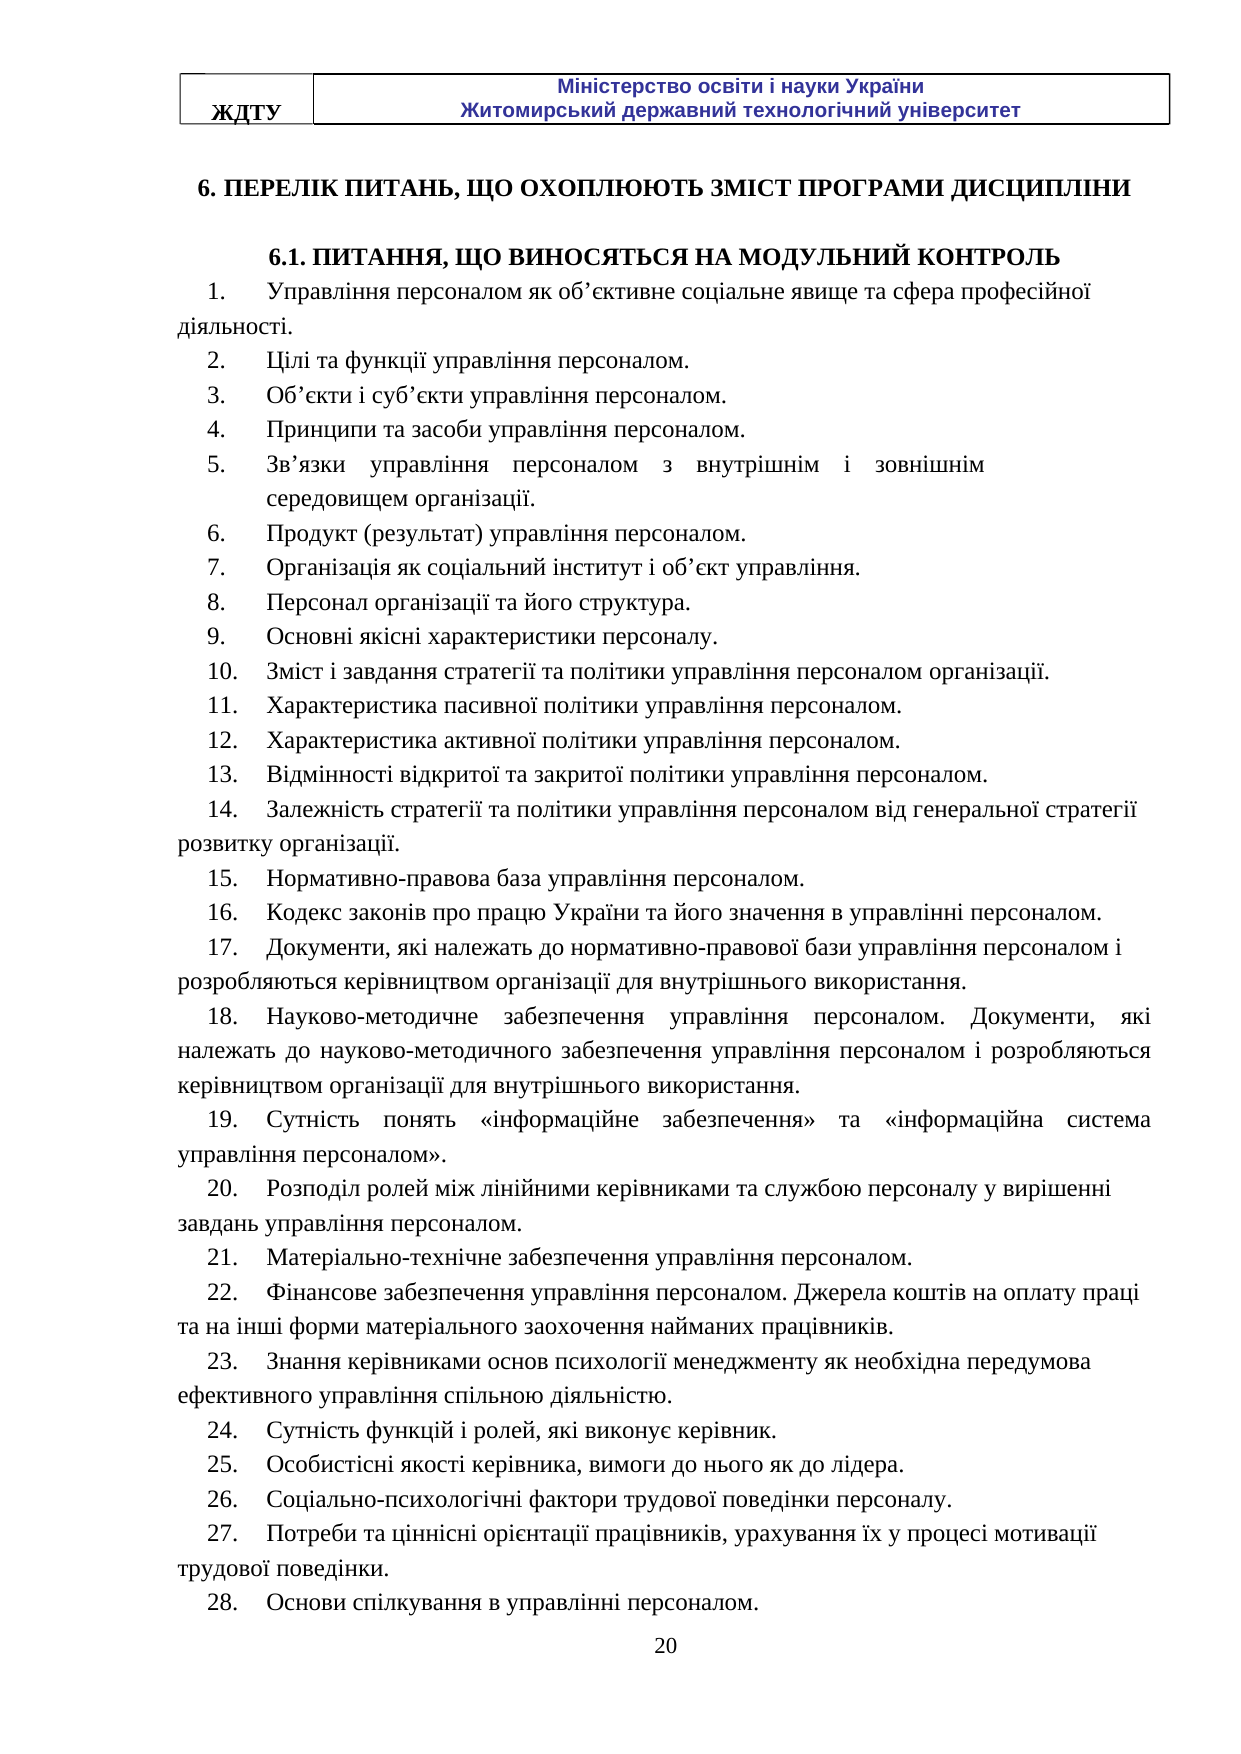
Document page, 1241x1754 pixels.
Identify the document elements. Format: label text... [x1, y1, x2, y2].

list Управління персоналом як об’єктивне соціальне явище та сфера професійної діяльності. [177, 276, 1151, 339]
list Науково-методичне забезпечення управління персоналом. Документи, які належать до науково-методичного забезпечення управління персоналом і розробляються керівництвом організації для внутрішнього використання. [177, 1001, 1152, 1098]
list Кодекс законів про працю України та його значення в управлінні персоналом. [177, 897, 1209, 926]
list Зміст і завдання стратегії та політики управління персоналом організації. [177, 656, 1209, 684]
list Особистісні якості керівника, вимоги до нього як до лідера. [177, 1449, 1209, 1478]
list Організація як соціальний інститут і об’єкт управління. [177, 552, 1209, 581]
list Сутність понять «інформаційне забезпечення» та «інформаційна система управління персоналом». [177, 1104, 1151, 1167]
list Характеристика активної політики управління персоналом. [177, 725, 1209, 753]
list Відмінності відкритої та закритої політики управління персоналом. [177, 759, 1209, 788]
list Залежність стратегії та політики управління персоналом від генеральної стратегії розвитку організації. [177, 794, 1151, 857]
list Соціально-психологічні фактори трудової поведінки персоналу. [177, 1484, 1209, 1512]
list Документи, які належать до нормативно-правової бази управління персоналом і розробляються керівництвом організації для внутрішнього використання. [177, 932, 1151, 995]
list Принципи та засоби управління персоналом. [177, 414, 1209, 443]
list Характеристика пасивної політики управління персоналом. [177, 690, 1209, 719]
list Нормативно-правова база управління персоналом. [177, 863, 1209, 892]
list Продукт (результат) управління персоналом. [177, 518, 1209, 547]
list Знання керівниками основ психології менеджменту як необхідна передумова ефективного управління спільною діяльністю. [177, 1346, 1151, 1409]
list Основні якісні характеристики персоналу. [177, 621, 1209, 650]
list Потреби та ціннісні орієнтації працівників, урахування їх у процесі мотивації трудової поведінки. [177, 1518, 1151, 1581]
list Сутність функцій і ролей, які виконує керівник. [177, 1415, 1209, 1443]
list Матеріально-технічне забезпечення управління персоналом. [177, 1242, 1209, 1271]
list ПЕРЕЛІК ПИТАНЬ, ЩО ОХОПЛЮЮТЬ ЗМІСТ ПРОГРАМИ ДИСЦИПЛІНИ [197, 173, 1209, 202]
list Персонал організації та його структура. [177, 587, 1209, 616]
list Цілі та функції управління персоналом. [177, 345, 1209, 374]
list Зв’язки управління персоналом з внутрішнім і зовнішнім середовищем організації. [177, 449, 1151, 512]
list Об’єкти і суб’єкти управління персоналом. [177, 380, 1209, 408]
list Основи спілкування в управлінні персоналом. [177, 1587, 1209, 1616]
list ПИТАННЯ, ЩО ВИНОСЯТЬСЯ НА МОДУЛЬНИЙ КОНТРОЛЬ [268, 242, 1209, 271]
list Розподіл ролей між лінійними керівниками та службою персоналу у вирішенні завдань управління персоналом. [177, 1173, 1151, 1236]
list Фінансове забезпечення управління персоналом. Джерела коштів на оплату праці та на інші форми матеріального заохочення найманих працівників. [177, 1277, 1151, 1340]
